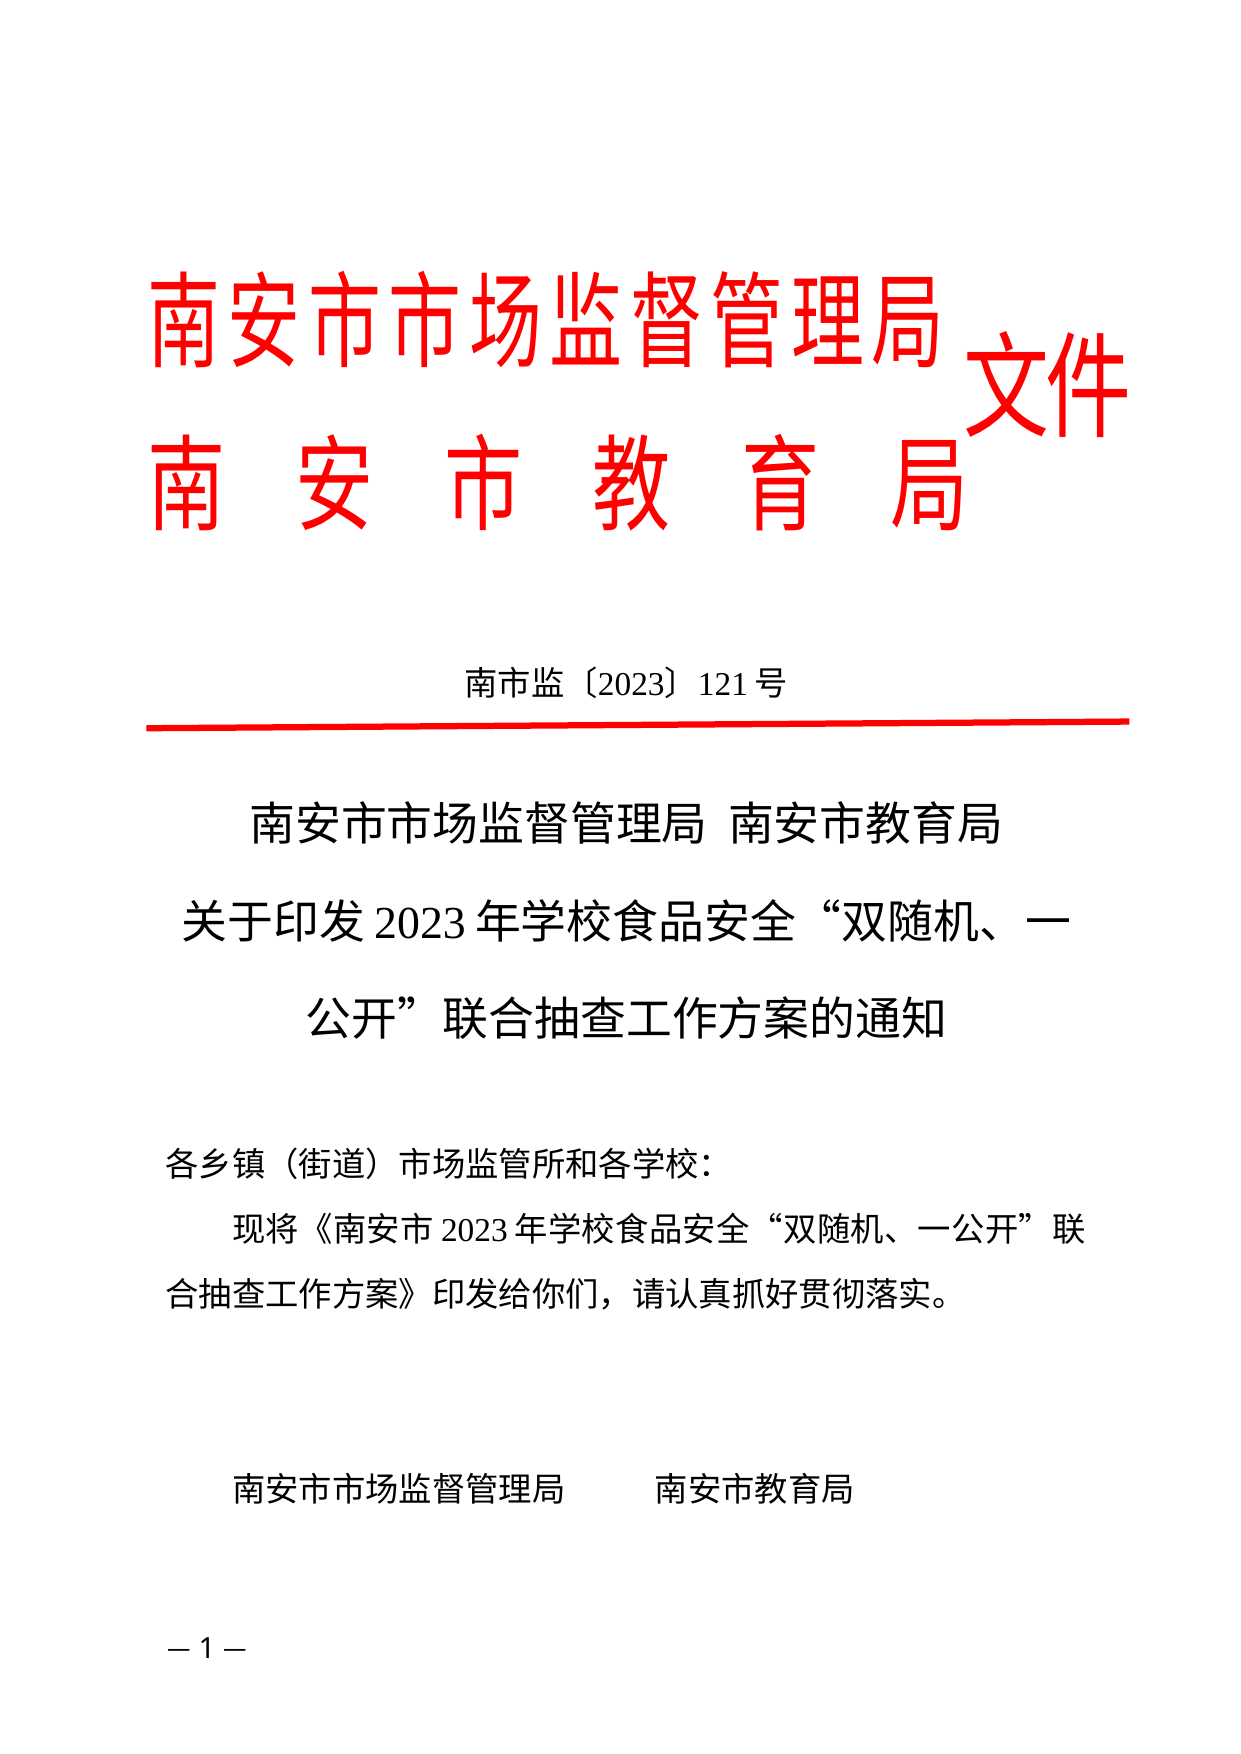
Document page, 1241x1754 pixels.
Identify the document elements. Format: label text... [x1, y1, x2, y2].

text 公开”联合抽查工作方案的通知 [165, 967, 1087, 1064]
text 南安市市场监督管理局 南安市教育局 [165, 772, 1087, 869]
text 各乡镇（街道）市场监管所和各学校： [165, 1129, 1087, 1194]
text 南安市市场监督管理局 [147, 233, 950, 395]
text 南安市市场监督管理局 南安市教育局 [165, 1454, 999, 1519]
text 现将《南安市2023年学校食品安全“双随机、一公开”联合抽查工作方案》印发给你们，请认真抓好贯彻落实。 [165, 1194, 1087, 1324]
text 关于印发2023年学校食品安全“双随机、一 [165, 869, 1087, 967]
text 南市监〔2023〕121号 [165, 649, 1087, 707]
text 南安市教育局 [147, 395, 969, 558]
